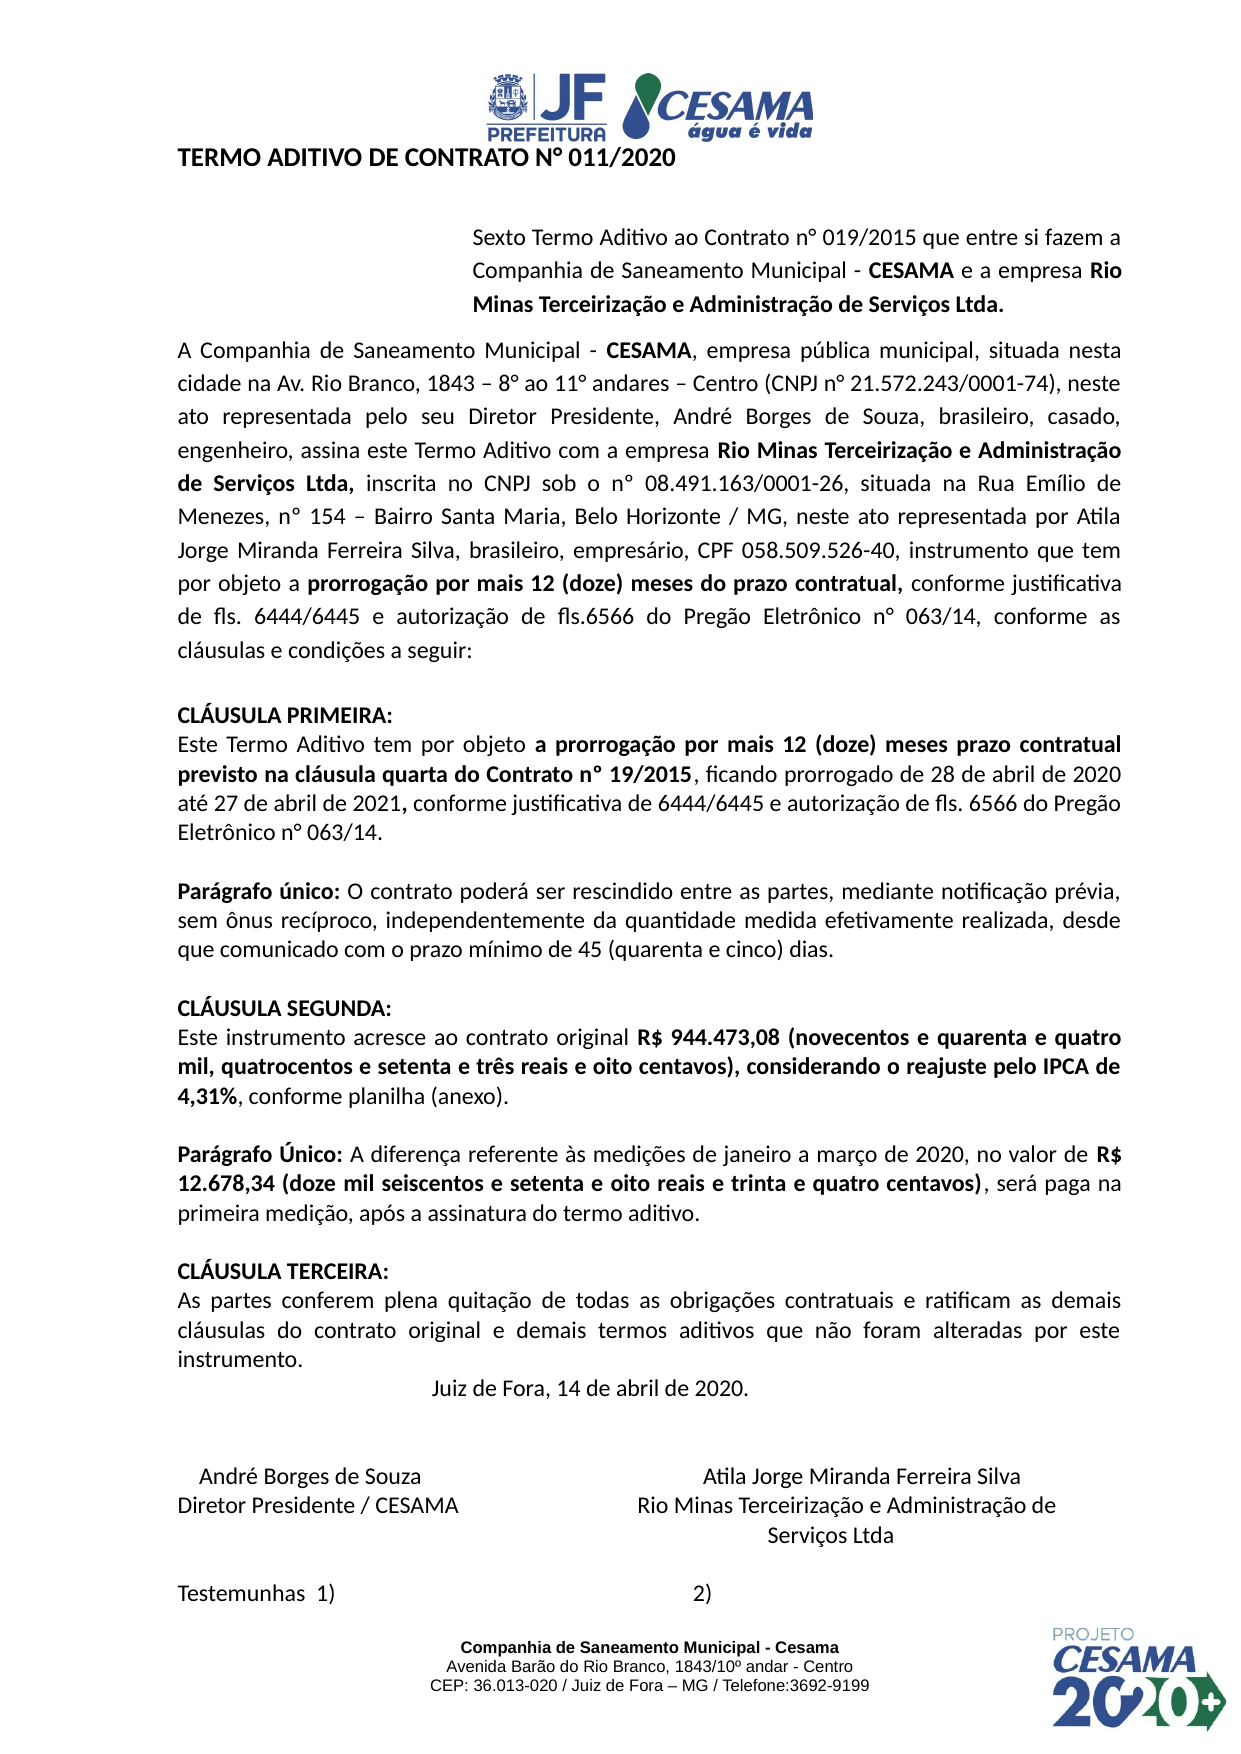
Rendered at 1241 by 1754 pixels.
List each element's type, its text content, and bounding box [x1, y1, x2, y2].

text CLÁUSULA SEGUNDA: [177, 993, 1122, 1022]
text Parágrafo único: O contrato poderá ser rescindido entre as partes, mediante notificação prévia, sem ônus recíproco, independentemente da quantidade medida efetivamente realizada, desde que comunicado com o prazo mínimo de 45 (quarenta e cinco) dias. [177, 876, 1122, 964]
text Juiz de Fora, 14 de abril de 2020. [177, 1373, 1122, 1403]
text Este instrumento acresce ao contrato original R$ 944.473,08 (novecentos e quarenta e quatro mil, quatrocentos e setenta e três reais e oito centavos), considerando o reajuste pelo IPCA de 4,31%, conforme planilha (anexo). [177, 1022, 1122, 1110]
picture [1052, 1628, 1227, 1732]
text Parágrafo Único: A diferença referente às medições de janeiro a março de 2020, no valor de R$ 12.678,34 (doze mil seiscentos e setenta e oito reais e trinta e quatro centavos), será paga na primeira medição, após a assinatura do termo aditivo. [177, 1139, 1122, 1227]
text Serviços Ltda [177, 1520, 1122, 1549]
text A Companhia de Saneamento Municipal - CESAMA, empresa pública municipal, situada nesta cidade na Av. Rio Branco, 1843 – 8° ao 11° andares – Centro (CNPJ n° 21.572.243/0001-74), neste ato representada pelo seu Diretor Presidente, André Borges de Souza, brasileiro, casado, engenheiro, assina este Termo Aditivo com a empresa Rio Minas Terceirização e Administração de Serviços Ltda, inscrita no CNPJ sob o nº 08.491.163/0001-26, situada na Rua Emílio de Menezes, nº 154 – Bairro Santa Maria, Belo Horizonte / MG, neste ato representada por Atila Jorge Miranda Ferreira Silva, brasileiro, empresário, CPF 058.509.526-40, instrumento que tem por objeto a prorrogação por mais 12 (doze) meses do prazo contratual, conforme justificativa de fls. 6444/6445 e autorização de fls.6566 do Pregão Eletrônico n° 063/14, conforme as cláusulas e condições a seguir: [177, 331, 1122, 665]
text André Borges de Souza Atila Jorge Miranda Ferreira Silva [177, 1461, 1122, 1491]
text CLÁUSULA TERCEIRA: [177, 1256, 1122, 1286]
text TERMO ADITIVO DE CONTRATO N° 011/2020 [177, 142, 1122, 173]
text Testemunhas 1) 2) [177, 1578, 1122, 1607]
text Diretor Presidente / CESAMA Rio Minas Terceirização e Administração de [177, 1491, 1122, 1520]
text Sexto Termo Aditivo ao Contrato n° 019/2015 que entre si fazem a Companhia de Saneamento Municipal - CESAMA e a empresa Rio Minas Terceirização e Administração de Serviços Ltda. [472, 219, 1122, 319]
text CLÁUSULA PRIMEIRA: [177, 700, 1122, 729]
text As partes conferem plena quitação de todas as obrigações contratuais e ratificam as demais cláusulas do contrato original e demais termos aditivos que não foram alteradas por este instrumento. [177, 1286, 1122, 1373]
picture [486, 73, 814, 142]
text Este Termo Aditivo tem por objeto a prorrogação por mais 12 (doze) meses prazo contratual previsto na cláusula quarta do Contrato nº 19/2015, ficando prorrogado de 28 de abril de 2020 até 27 de abril de 2021, conforme justificativa de 6444/6445 e autorização de fls. 6566 do Pregão Eletrônico n° 063/14. [177, 729, 1122, 847]
